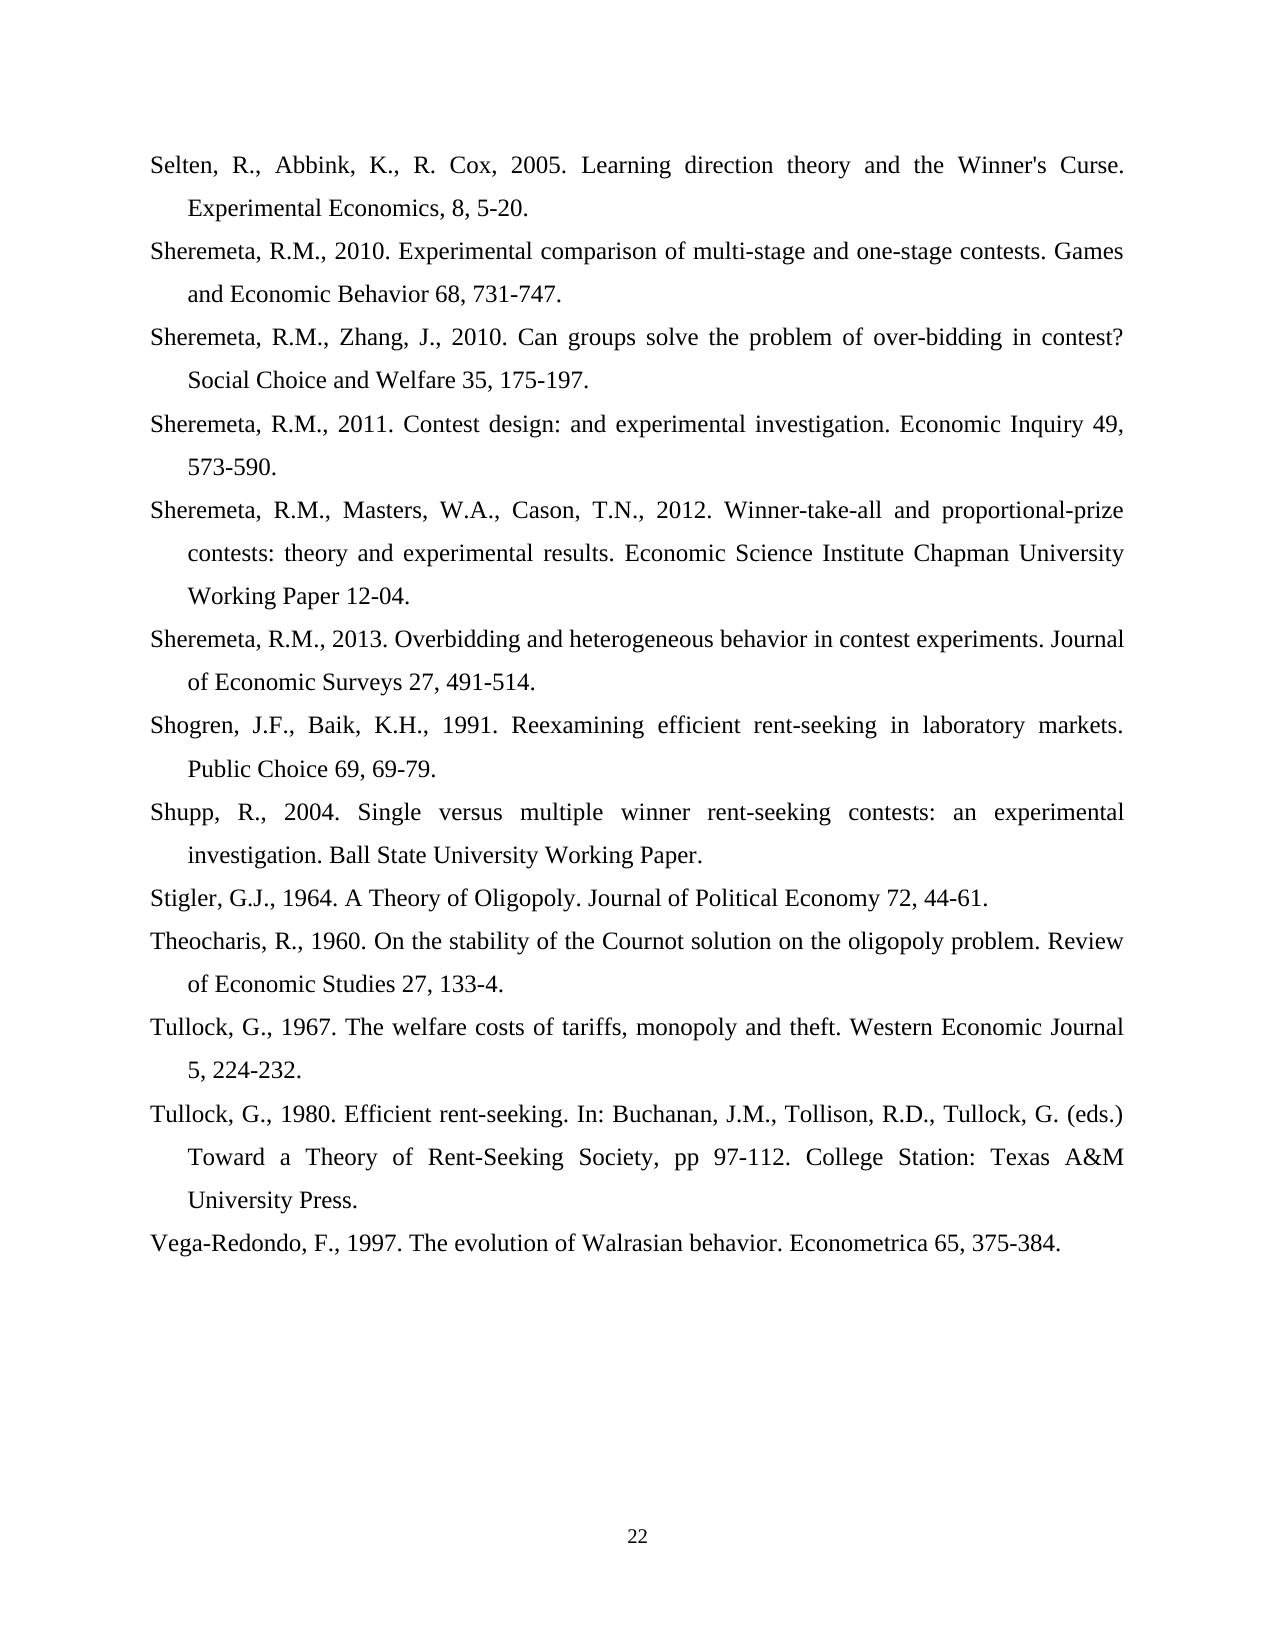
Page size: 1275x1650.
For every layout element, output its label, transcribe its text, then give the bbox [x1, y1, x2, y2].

text Shupp, R., 2004. Single versus multiple winner rent-seeking contests: an experimental investigation. Ball State University Working Paper. [150, 797, 1125, 869]
text Sheremeta, R.M., Zhang, J., 2010. Can groups solve the problem of over-bidding in contest? Social Choice and Welfare 35, 175-197. [150, 322, 1125, 394]
text Theocharis, R., 1960. On the stability of the Cournot solution on the oligopoly problem. Review of Economic Studies 27, 133-4. [150, 926, 1125, 998]
text Sheremeta, R.M., Masters, W.A., Cason, T.N., 2012. Winner-take-all and proportional-prize contests: theory and experimental results. Economic Science Institute Chapman University Working Paper 12-04. [150, 495, 1125, 610]
text Stigler, G.J., 1964. A Theory of Oligopoly. Journal of Political Economy 72, 44-61. [150, 883, 1125, 912]
text Selten, R., Abbink, K., R. Cox, 2005. Learning direction theory and the Winner's Curse. Experimental Economics, 8, 5-20. [150, 150, 1125, 222]
text Tullock, G., 1980. Efficient rent-seeking. In: Buchanan, J.M., Tollison, R.D., Tullock, G. (eds.) Toward a Theory of Rent-Seeking Society, pp 97-112. College Station: Texas A&M University Press. [150, 1099, 1125, 1214]
text Sheremeta, R.M., 2013. Overbidding and heterogeneous behavior in contest experiments. Journal of Economic Surveys 27, 491-514. [150, 624, 1125, 696]
text Shogren, J.F., Baik, K.H., 1991. Reexamining efficient rent-seeking in laboratory markets. Public Choice 69, 69-79. [150, 711, 1125, 782]
text Vega-Redondo, F., 1997. The evolution of Walrasian behavior. Econometrica 65, 375-384. [150, 1228, 1125, 1257]
text Sheremeta, R.M., 2011. Contest design: and experimental investigation. Economic Inquiry 49, 573-590. [150, 409, 1125, 481]
text Tullock, G., 1967. The welfare costs of tariffs, monopoly and theft. Western Economic Journal 5, 224-232. [150, 1012, 1125, 1084]
text Sheremeta, R.M., 2010. Experimental comparison of multi-stage and one-stage contests. Games and Economic Behavior 68, 731-747. [150, 236, 1125, 308]
